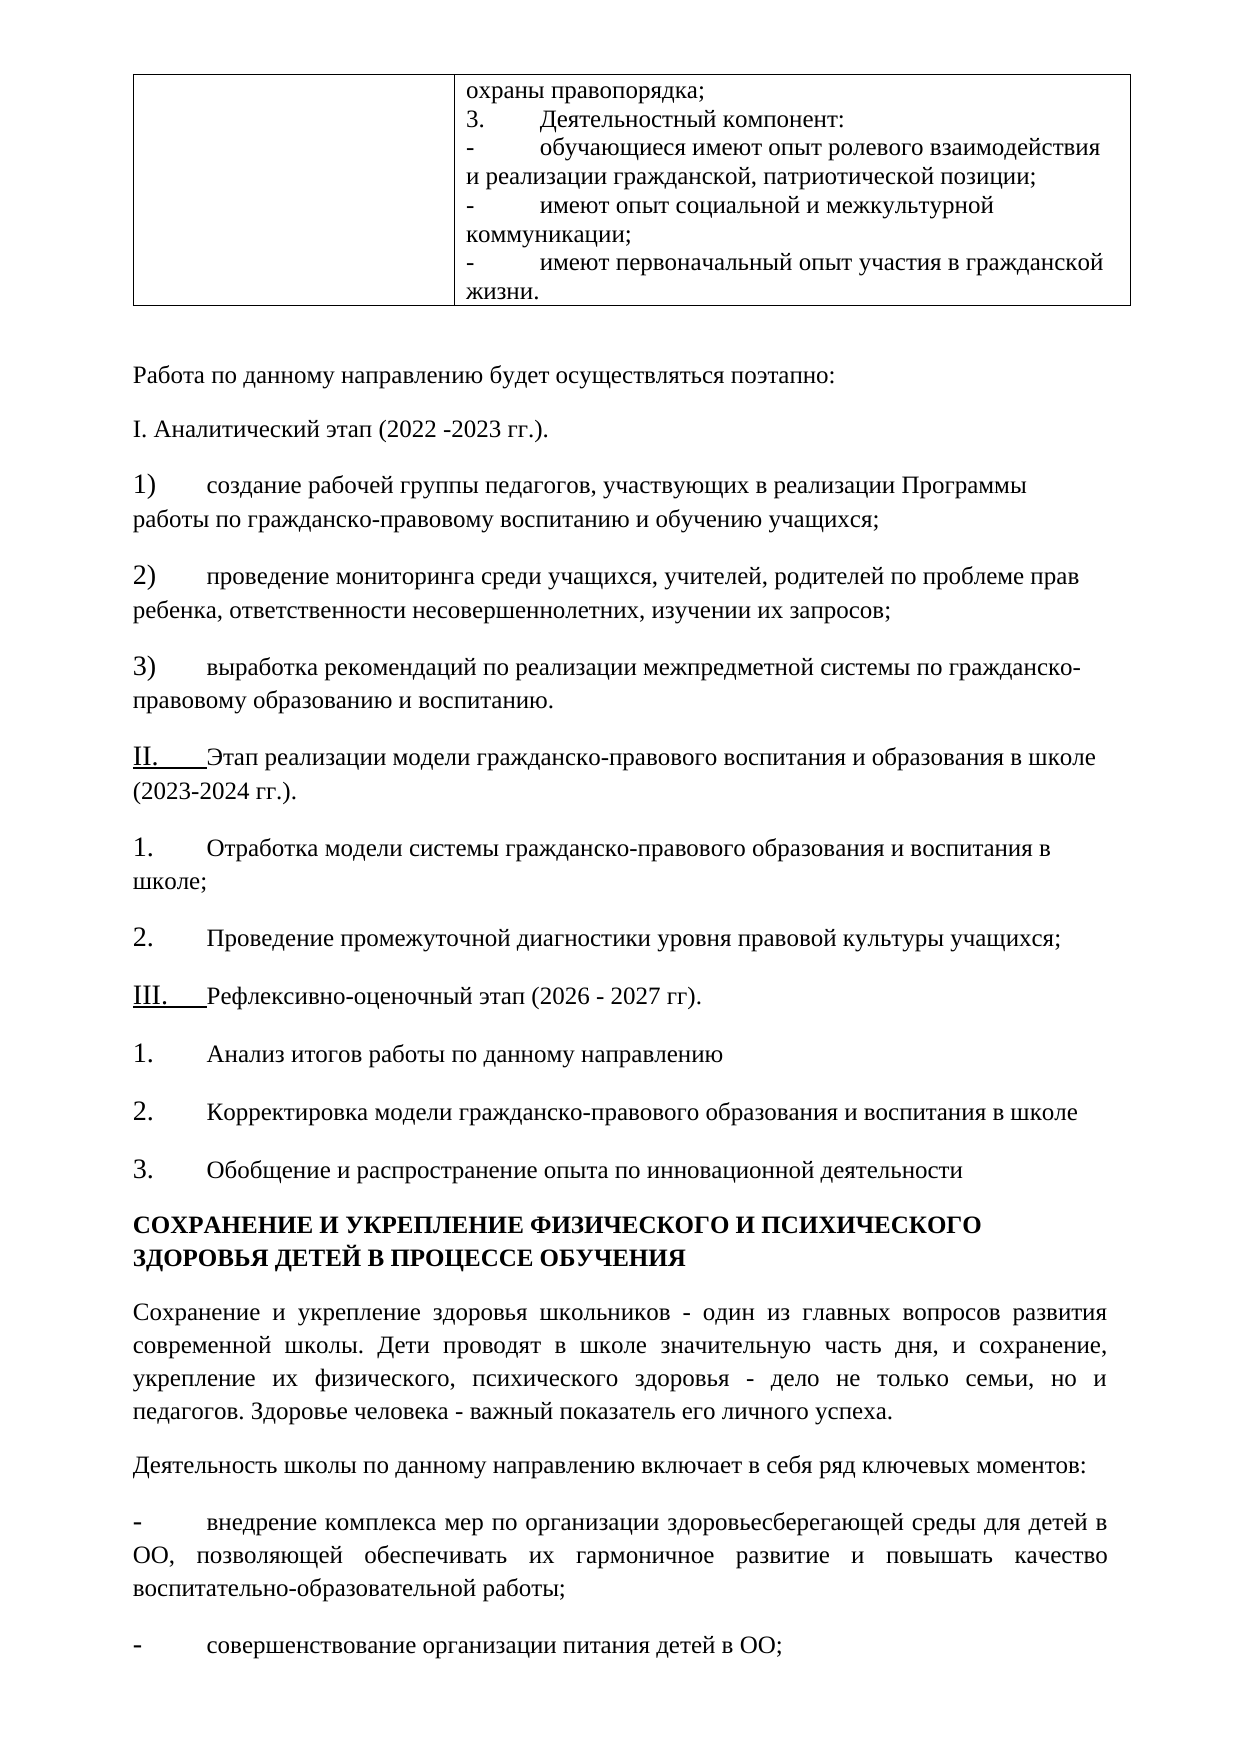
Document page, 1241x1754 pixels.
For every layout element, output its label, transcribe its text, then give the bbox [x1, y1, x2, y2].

text СОХРАНЕНИЕ И УКРЕПЛЕНИЕ ФИЗИЧЕСКОГО И ПСИХИЧЕСКОГО ЗДОРОВЬЯ ДЕТЕЙ В ПРОЦЕССЕ ОБУЧЕНИЯ [133, 1210, 1108, 1272]
text Деятельность школы по данному направлению включает в себя ряд ключевых моментов: [133, 1450, 1108, 1479]
list Анализ итогов работы по данному направлению [133, 1036, 1108, 1068]
list внедрение комплекса мер по организации здоровьесберегающей среды для детей в ОО, позволяющей обеспечивать их гармоничное развитие и повышать качество воспитательно-образовательной работы; [133, 1504, 1108, 1602]
list Этап реализации модели гражданско-правового воспитания и образования в школе (2023-2024 гг.). [133, 739, 1108, 804]
list совершенствование организации питания детей в ОО; [133, 1627, 1108, 1660]
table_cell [455, 75, 1130, 305]
list выработка рекомендаций по реализации межпредметной системы по гражданско-правовому образованию и воспитанию. [133, 648, 1108, 714]
text Работа по данному направлению будет осуществляться поэтапно: [133, 360, 1108, 388]
list Корректировка модели гражданско-правового образования и воспитания в школе [133, 1094, 1108, 1127]
list Отработка модели системы гражданско-правового образования и воспитания в школе; [133, 829, 1108, 895]
list проведение мониторинга среди учащихся, учителей, родителей по проблеме прав ребенка, ответственности несовершеннолетних, изучении их запросов; [133, 558, 1108, 623]
text Сохранение и укрепление здоровья школьников - один из главных вопросов развития современной школы. Дети проводят в школе значительную часть дня, и сохранение, укрепление их физического, психического здоровья - дело не только семьи, но и педагогов. Здоровье человека - важный показатель его личного успеха. [133, 1297, 1108, 1425]
list создание рабочей группы педагогов, участвующих в реализации Программы работы по гражданско-правовому воспитанию и обучению учащихся; [133, 467, 1108, 533]
list Обобщение и распространение опыта по инновационной деятельности [133, 1152, 1108, 1184]
text I. Аналитический этап (2022 -2023 гг.). [133, 414, 1108, 442]
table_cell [134, 75, 454, 305]
list Рефлексивно-оценочный этап (2026 - 2027 гг). [133, 978, 1108, 1011]
list Проведение промежуточной диагностики уровня правовой культуры учащихся; [133, 920, 1108, 952]
